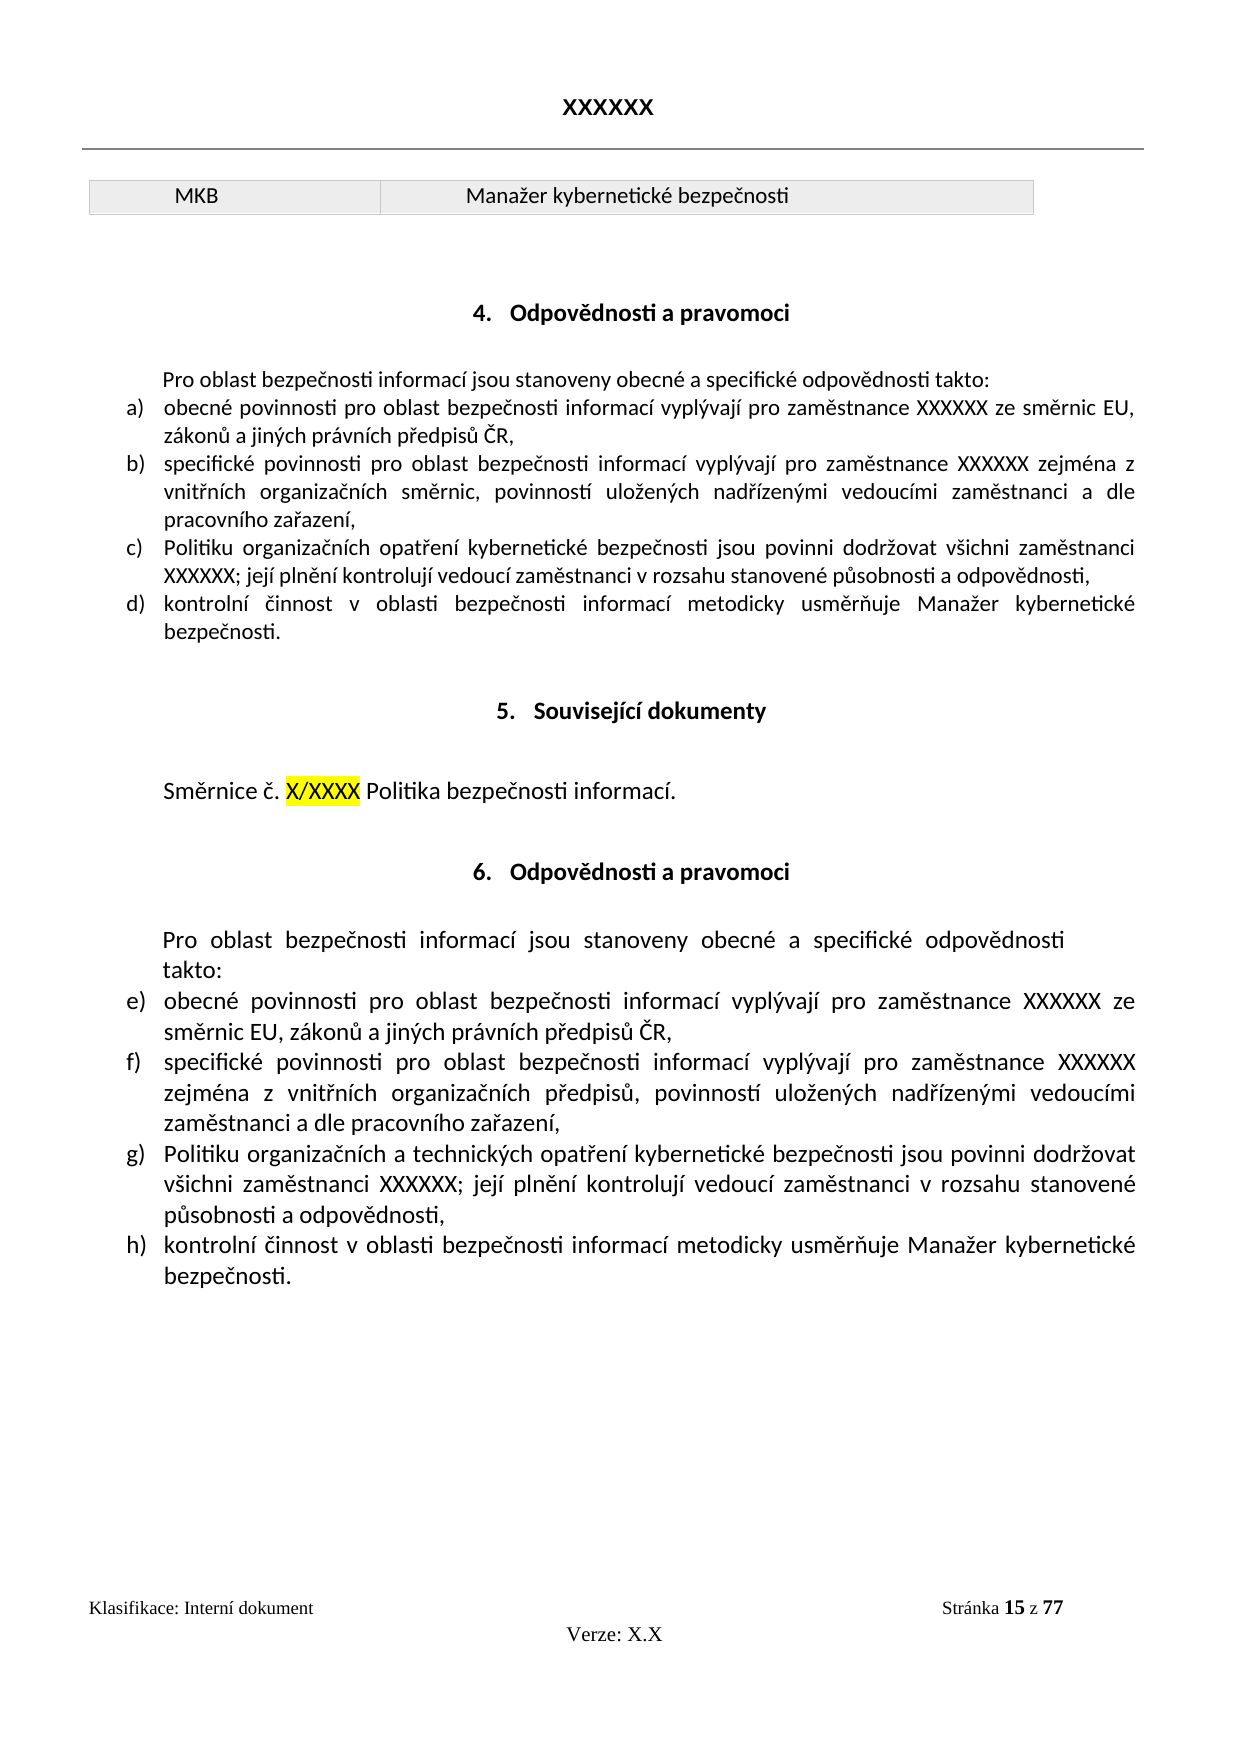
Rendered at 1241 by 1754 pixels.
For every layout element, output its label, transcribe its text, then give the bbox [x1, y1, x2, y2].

subtitle Směrnice č. X/XXXX Politika bezpečnosti informací. [360, 776, 1137, 806]
subtitle Odpovědnosti a pravomoci [126, 297, 1137, 327]
table_cell Manažer kybernetické bezpečnosti [381, 181, 1033, 213]
table_cell MKB [90, 181, 380, 213]
subtitle Odpovědnosti a pravomoci [126, 856, 1137, 887]
list Politiku organizačních a technických opatření kybernetické bezpečnosti jsou povinni dodržovat všichni zaměstnanci XXXXXX; její plnění kontrolují vedoucí zaměstnanci v rozsahu stanovené působnosti a odpovědnosti, [126, 1138, 1137, 1229]
list obecné povinnosti pro oblast bezpečnosti informací vyplývají pro zaměstnance XXXXXX ze směrnic EU, zákonů a jiných právních předpisů ČR, [126, 985, 1137, 1046]
list Politiku organizačních opatření kybernetické bezpečnosti jsou povinni dodržovat všichni zaměstnanci XXXXXX; její plnění kontrolují vedoucí zaměstnanci v rozsahu stanovené působnosti a odpovědnosti, [126, 533, 1137, 589]
list specifické povinnosti pro oblast bezpečnosti informací vyplývají pro zaměstnance XXXXXX zejména z vnitřních organizačních předpisů, povinností uložených nadřízenými vedoucími zaměstnanci a dle pracovního zařazení, [126, 1046, 1137, 1138]
text Pro oblast bezpečnosti informací jsou stanoveny obecné a specifické odpovědnosti takto: [162, 924, 1066, 985]
list specifické povinnosti pro oblast bezpečnosti informací vyplývají pro zaměstnance XXXXXX zejména z vnitřních organizačních směrnic, povinností uložených nadřízenými vedoucími zaměstnanci a dle pracovního zařazení, [126, 449, 1137, 533]
subtitle Směrnice č. X/XXXX Politika bezpečnosti informací. [163, 776, 286, 806]
list kontrolní činnost v oblasti bezpečnosti informací metodicky usměrňuje Manažer kybernetické bezpečnosti. [126, 1229, 1137, 1290]
list obecné povinnosti pro oblast bezpečnosti informací vyplývají pro zaměstnance XXXXXX ze směrnic EU, zákonů a jiných právních předpisů ČR, [126, 393, 1137, 449]
text Pro oblast bezpečnosti informací jsou stanoveny obecné a specifické odpovědnosti takto: [162, 365, 1066, 393]
list kontrolní činnost v oblasti bezpečnosti informací metodicky usměrňuje Manažer kybernetické bezpečnosti. [126, 589, 1137, 645]
subtitle Související dokumenty [126, 695, 1137, 726]
